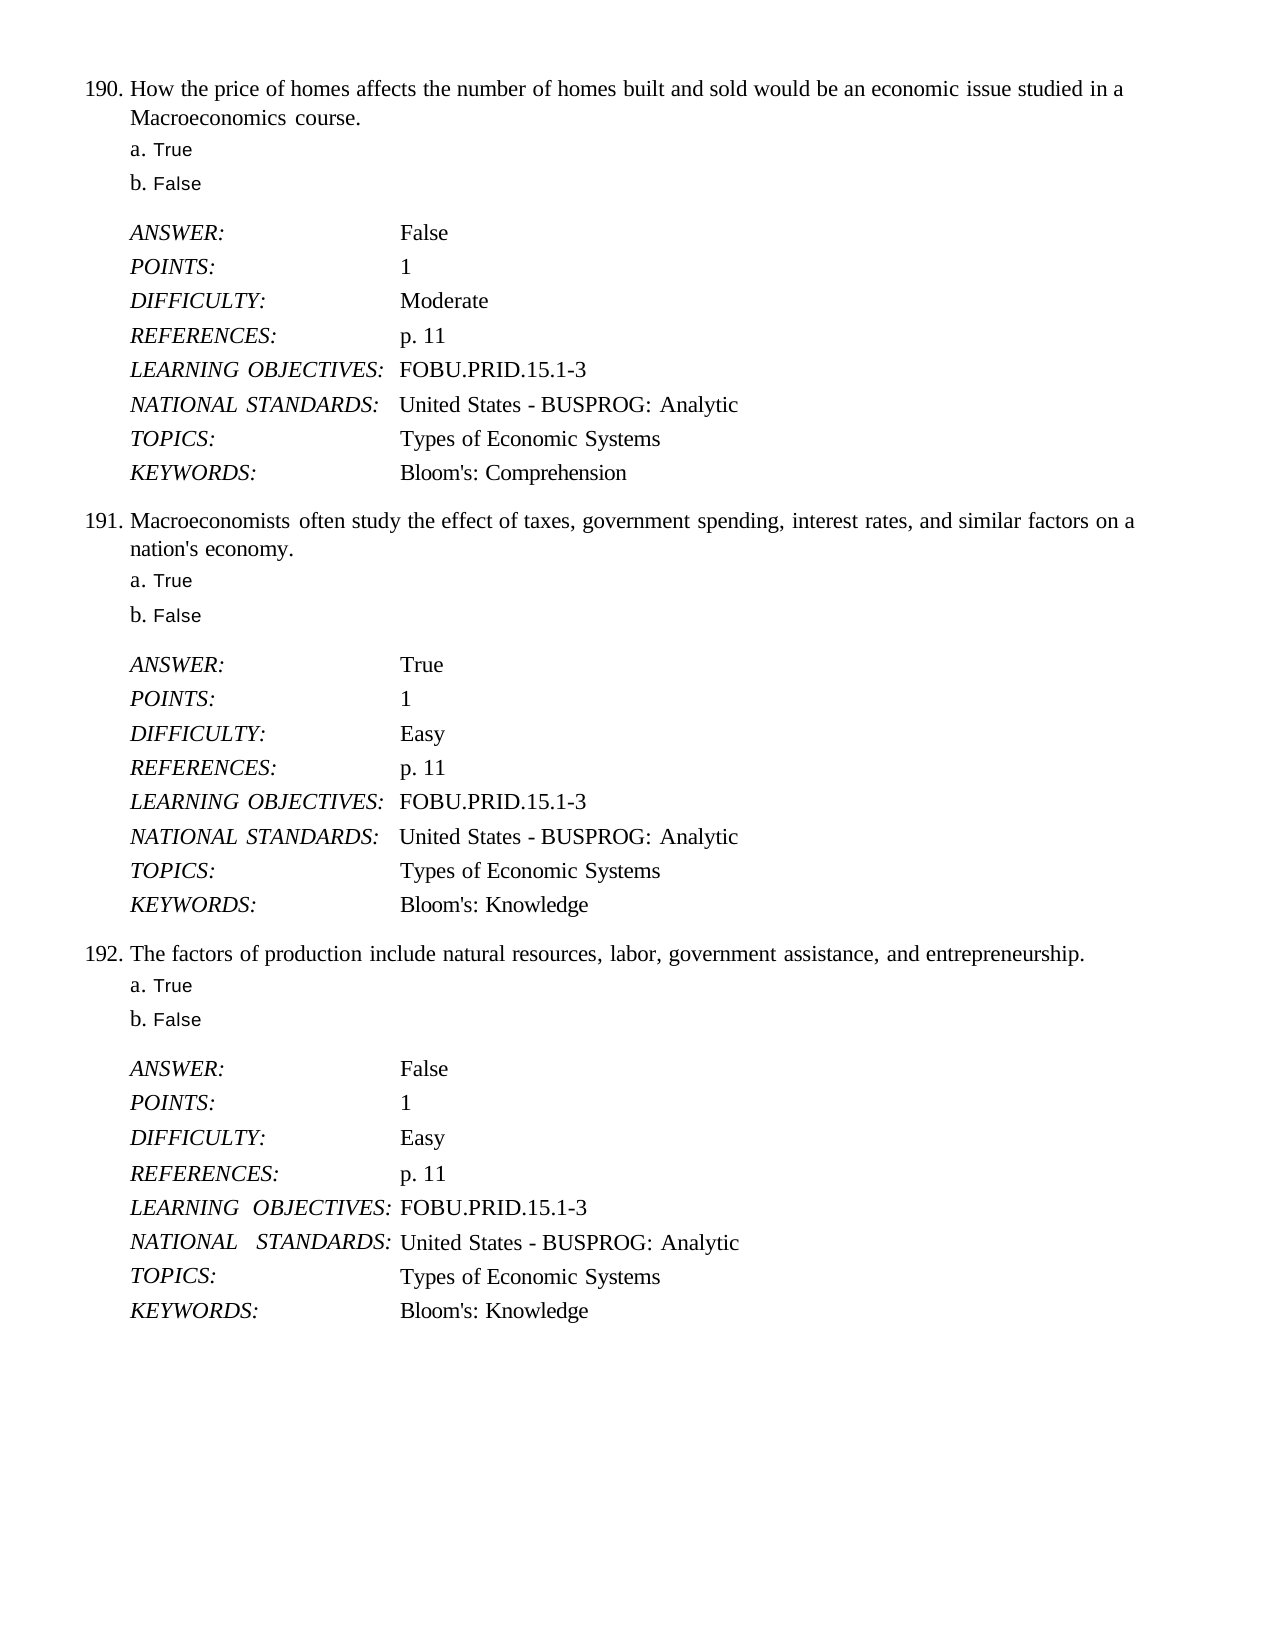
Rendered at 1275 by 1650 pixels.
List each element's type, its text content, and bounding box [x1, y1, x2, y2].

text POINTS: 1 [130, 253, 1148, 279]
text DIFFICULTY: Moderate [130, 288, 1148, 314]
text REFERENCES: p. 11 [130, 322, 1148, 348]
text 190. How the price of homes affects the number of homes built and sold would be an economic issue studied in a [84, 75, 1148, 102]
text LEARNING OBJECTIVES: FOBU.PRID.15.1-3 [130, 356, 1148, 383]
text REFERENCES: p. 11 [130, 754, 1148, 780]
text ANSWER: False [130, 1055, 1148, 1081]
text POINTS: 1 [130, 685, 1148, 712]
text 192. The factors of production include natural resources, labor, government assistance, and entrepreneurship. a. True [84, 940, 1087, 997]
text DIFFICULTY: Easy [130, 1124, 1148, 1150]
text b. False [130, 601, 1148, 627]
text NATIONAL STANDARDS: United States - BUSPROG: Analytic TOPICS: Types of Economic Systems KEYWORDS: Bloom's: Comprehension [130, 391, 745, 485]
text 191. Macroeconomists often study the effect of taxes, government spending, interest rates, and similar factors on a nation's economy. [84, 508, 1140, 562]
text b. False [130, 169, 1148, 195]
text Macroeconomics course. a. True [130, 103, 367, 161]
text b. False [130, 1005, 1148, 1031]
text LEARNING OBJECTIVES: FOBU.PRID.15.1-3 [130, 788, 1148, 815]
text DIFFICULTY: Easy [130, 720, 1148, 746]
text NATIONAL STANDARDS: United States - BUSPROG: Analytic TOPICS: Types of Economic Systems KEYWORDS: Bloom's: Knowledge [130, 823, 745, 917]
text POINTS: 1 [130, 1089, 1148, 1116]
text ANSWER: True [130, 651, 1148, 677]
text a. True [130, 567, 1148, 593]
text ANSWER: False [130, 219, 1148, 245]
